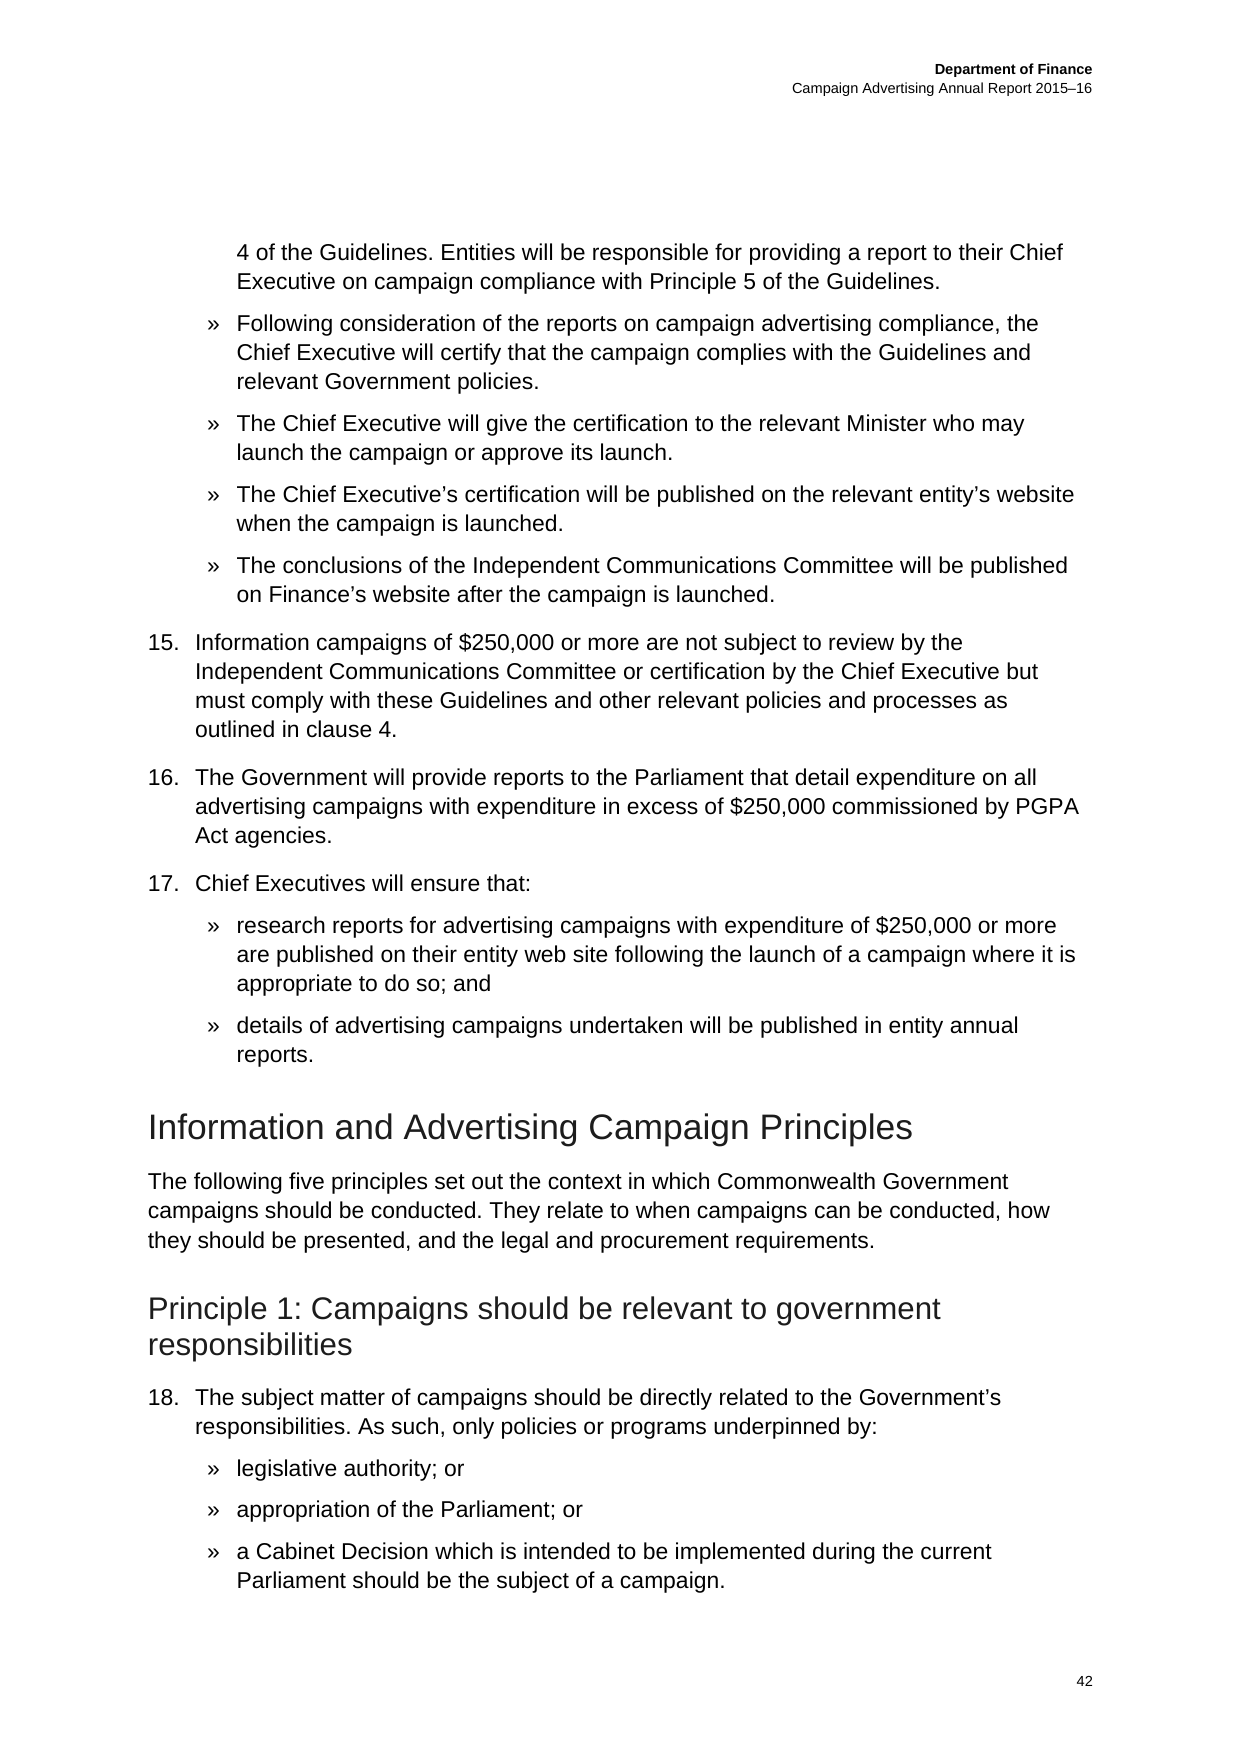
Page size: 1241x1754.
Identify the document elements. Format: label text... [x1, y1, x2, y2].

text The following five principles set out the context in which Commonwealth Government campaigns should be conducted. They relate to when campaigns can be conducted, how they should be presented, and the legal and procurement requirements. [148, 1165, 1092, 1253]
list Information campaigns of $250,000 or more are not subject to review by the Independent Communications Committee or certification by the Chief Executive but must comply with these Guidelines and other relevant policies and processes as outlined in clause 4. [148, 626, 1092, 742]
text The Chief Executive will give the certification to the relevant Minister who may launch the campaign or approve its launch. [207, 407, 1092, 465]
text details of advertising campaigns undertaken will be published in entity annual reports. [207, 1009, 1092, 1067]
text The Chief Executive’s certification will be published on the relevant entity’s website when the campaign is launched. [207, 478, 1092, 536]
text a Cabinet Decision which is intended to be implemented during the current Parliament should be the subject of a campaign. [207, 1535, 1092, 1593]
text The conclusions of the Independent Communications Committee will be published on Finance’s website after the campaign is launched. [207, 549, 1092, 607]
text appropriation of the Parliament; or [207, 1493, 1092, 1523]
subtitle Principle 1: Campaigns should be relevant to government responsibilities [148, 1290, 1092, 1362]
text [207, 236, 1092, 294]
text Following consideration of the reports on campaign advertising compliance, the Chief Executive will certify that the campaign complies with the Guidelines and relevant Government policies. [207, 307, 1092, 394]
list The subject matter of campaigns should be directly related to the Government’s responsibilities. As such, only policies or programs underpinned by: [148, 1381, 1092, 1439]
list Chief Executives will ensure that: [148, 867, 1092, 897]
list The Government will provide reports to the Parliament that detail expenditure on all advertising campaigns with expenditure in excess of $250,000 commissioned by PGPA Act agencies. [148, 761, 1092, 849]
text legislative authority; or [207, 1452, 1092, 1481]
text research reports for advertising campaigns with expenditure of $250,000 or more are published on their entity web site following the launch of a campaign where it is appropriate to do so; and [207, 909, 1092, 997]
subtitle Information and Advertising Campaign Principles [148, 1105, 1092, 1147]
